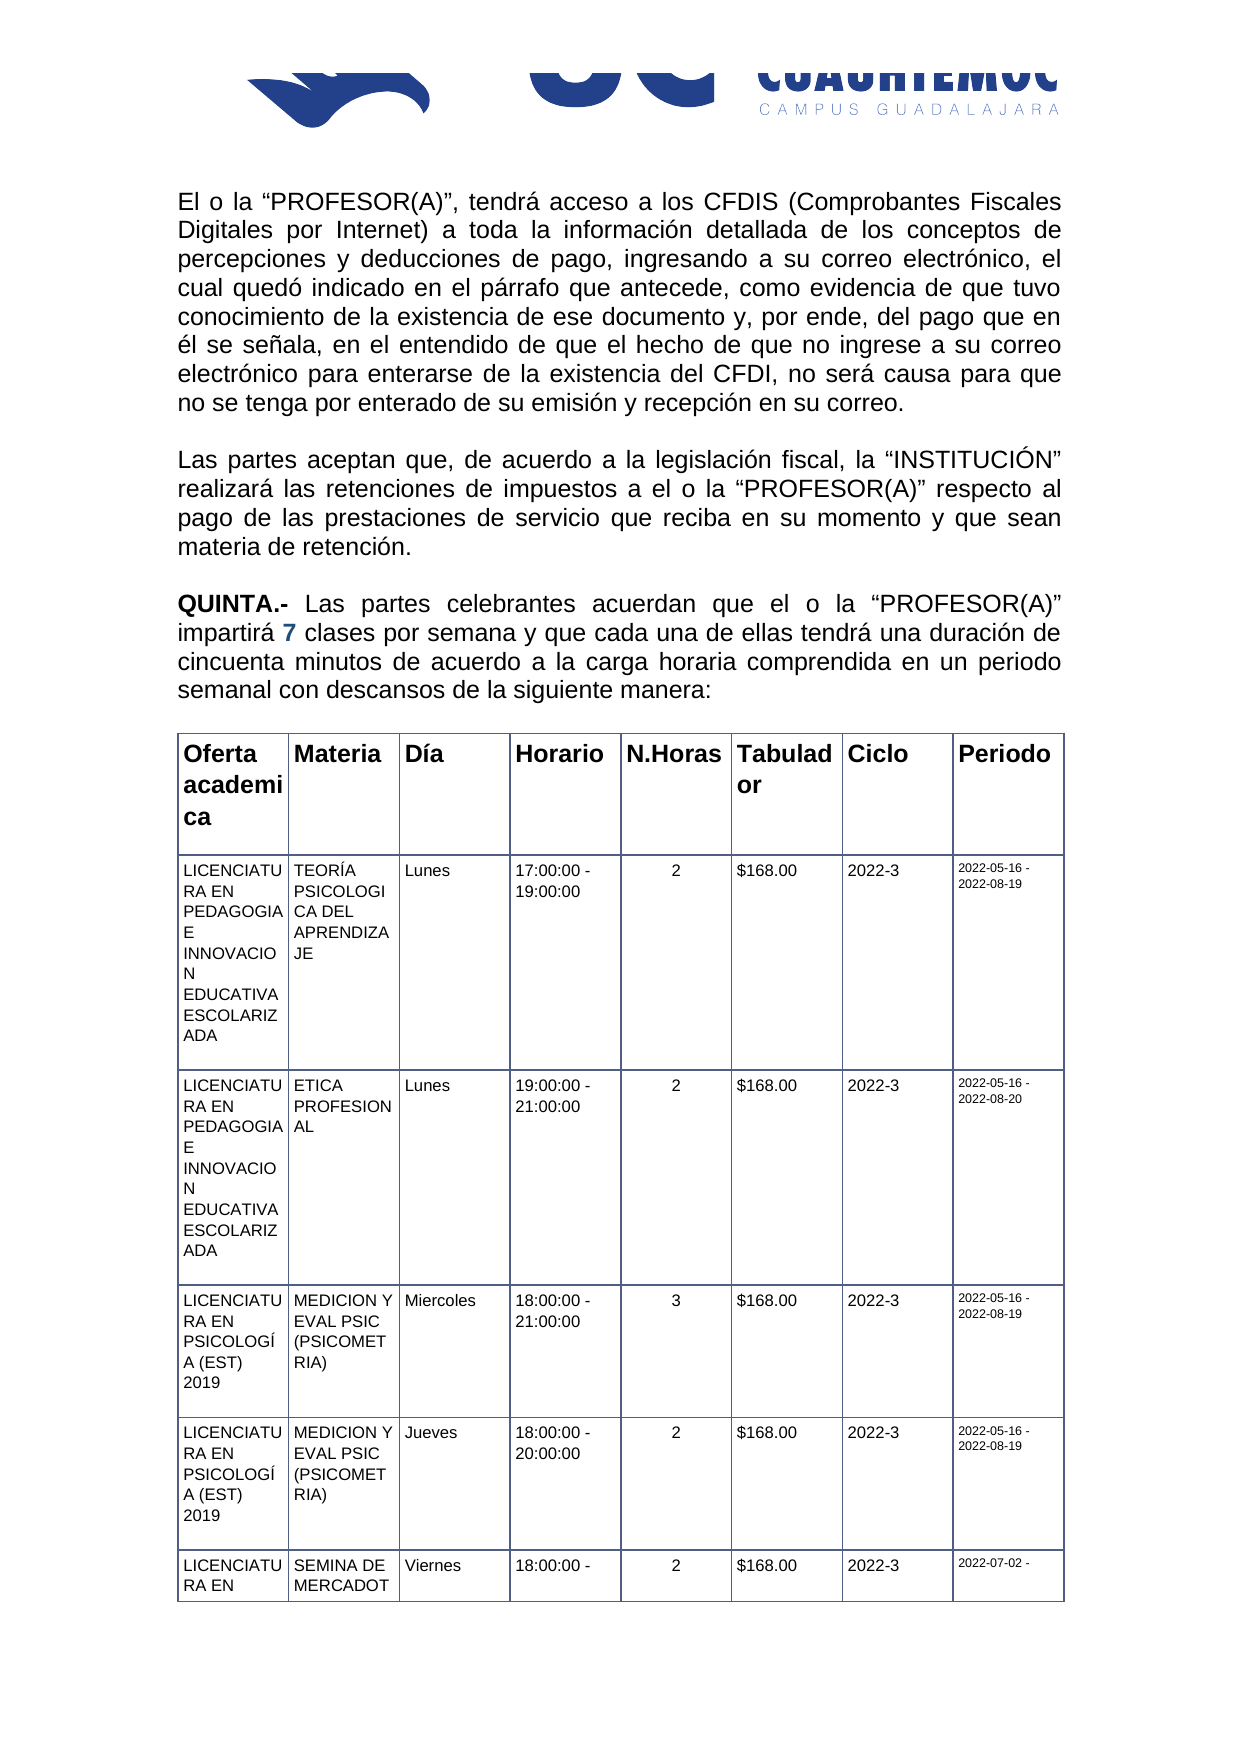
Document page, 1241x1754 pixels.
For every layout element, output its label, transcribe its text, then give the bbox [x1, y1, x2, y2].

table_cell MEDICION Y EVAL PSIC (PSICOMETRIA) [289, 1418, 399, 1549]
table_cell 2022-07-02 - 2022-08-20 [954, 1551, 1063, 1601]
table_cell $168.00 [732, 1071, 842, 1284]
table_header N.Horas [622, 734, 731, 854]
table_cell LICENCIATURA EN PSICOLOGÍA (EST) 2019 [179, 1418, 288, 1549]
table_cell 2 [622, 1071, 731, 1284]
table_cell 2022-05-16 - 2022-08-19 [954, 856, 1063, 1069]
table_header Tabulador [732, 734, 842, 854]
table_cell 18:00:00 - 21:00:00 [511, 1286, 620, 1416]
table_cell LICENCIATURA EN MERCADOTECNIA (EST) 2019 [179, 1551, 288, 1601]
table_header Periodo [954, 734, 1063, 854]
table_cell 2 [622, 1418, 731, 1549]
table_cell $168.00 [732, 1551, 842, 1601]
table_cell ETICA PROFESIONAL [289, 1071, 399, 1284]
table_cell 2022-3 [843, 1418, 952, 1549]
table_cell SEMINA DE MERCADOTECNIA AVANZADA [289, 1551, 399, 1601]
table_cell Viernes [400, 1551, 509, 1601]
table_cell Lunes [400, 1071, 509, 1284]
table_cell Miercoles [400, 1286, 509, 1416]
table_cell $168.00 [732, 1286, 842, 1416]
table_cell 2022-3 [843, 1551, 952, 1601]
table_cell 2022-05-16 - 2022-08-20 [954, 1071, 1063, 1284]
table_header Materia [289, 734, 399, 854]
table_cell 2 [622, 1551, 731, 1601]
table_header Horario [511, 734, 620, 854]
table_cell LICENCIATURA EN PSICOLOGÍA (EST) 2019 [179, 1286, 288, 1416]
text El o la “PROFESOR(A)”, tendrá acceso a los CFDIS (Comprobantes Fiscales Digitales por Internet) a toda la información detallada de los conceptos de percepciones y deducciones de pago, ingresando a su correo electrónico, el cual quedó indicado en el párrafo que antecede, como evidencia de que tuvo conocimiento de la existencia de ese documento y, por ende, del pago que en él se señala, en el entendido de que el hecho de que no ingrese a su correo electrónico para enterarse de la existencia del CFDI, no será causa para que no se tenga por enterado de su emisión y recepción en su correo. [177, 186, 1063, 416]
table_cell 2022-05-16 - 2022-08-19 [954, 1286, 1063, 1416]
picture [177, 73, 1086, 141]
table_cell 2022-3 [843, 1286, 952, 1416]
table_cell $168.00 [732, 1418, 842, 1549]
table_cell 19:00:00 - 21:00:00 [511, 1071, 620, 1284]
table_header Ciclo [843, 734, 952, 854]
table_cell LICENCIATURA EN PEDAGOGIA E INNOVACION EDUCATIVA ESCOLARIZADA [179, 856, 288, 1069]
table_cell 17:00:00 - 19:00:00 [511, 856, 620, 1069]
table_header Oferta academica [179, 734, 288, 854]
table_cell 2022-05-16 - 2022-08-19 [954, 1418, 1063, 1549]
table_cell 2022-3 [843, 1071, 952, 1284]
text QUINTA.- Las partes celebrantes acuerdan que el o la “PROFESOR(A)” impartirá 7 clases por semana y que cada una de ellas tendrá una duración de cincuenta minutos de acuerdo a la carga horaria comprendida en un periodo semanal con descansos de la siguiente manera: [177, 589, 1063, 704]
table_cell TEORÍA PSICOLOGICA DEL APRENDIZAJE [289, 856, 399, 1069]
table_cell 18:00:00 - 20:00:00 [511, 1418, 620, 1549]
table_cell 2022-3 [843, 856, 952, 1069]
table_cell $168.00 [732, 856, 842, 1069]
table_cell 2 [622, 856, 731, 1069]
table_cell 18:00:00 - 20:00:00 [511, 1551, 620, 1601]
table_cell Lunes [400, 856, 509, 1069]
text Las partes aceptan que, de acuerdo a la legislación fiscal, la “INSTITUCIÓN” realizará las retenciones de impuestos a el o la “PROFESOR(A)” respecto al pago de las prestaciones de servicio que reciba en su momento y que sean materia de retención. [177, 445, 1063, 560]
table_cell MEDICION Y EVAL PSIC (PSICOMETRIA) [289, 1286, 399, 1416]
table_cell LICENCIATURA EN PEDAGOGIA E INNOVACION EDUCATIVA ESCOLARIZADA [179, 1071, 288, 1284]
table_header Día [400, 734, 509, 854]
table_cell 3 [622, 1286, 731, 1416]
table_cell Jueves [400, 1418, 509, 1549]
